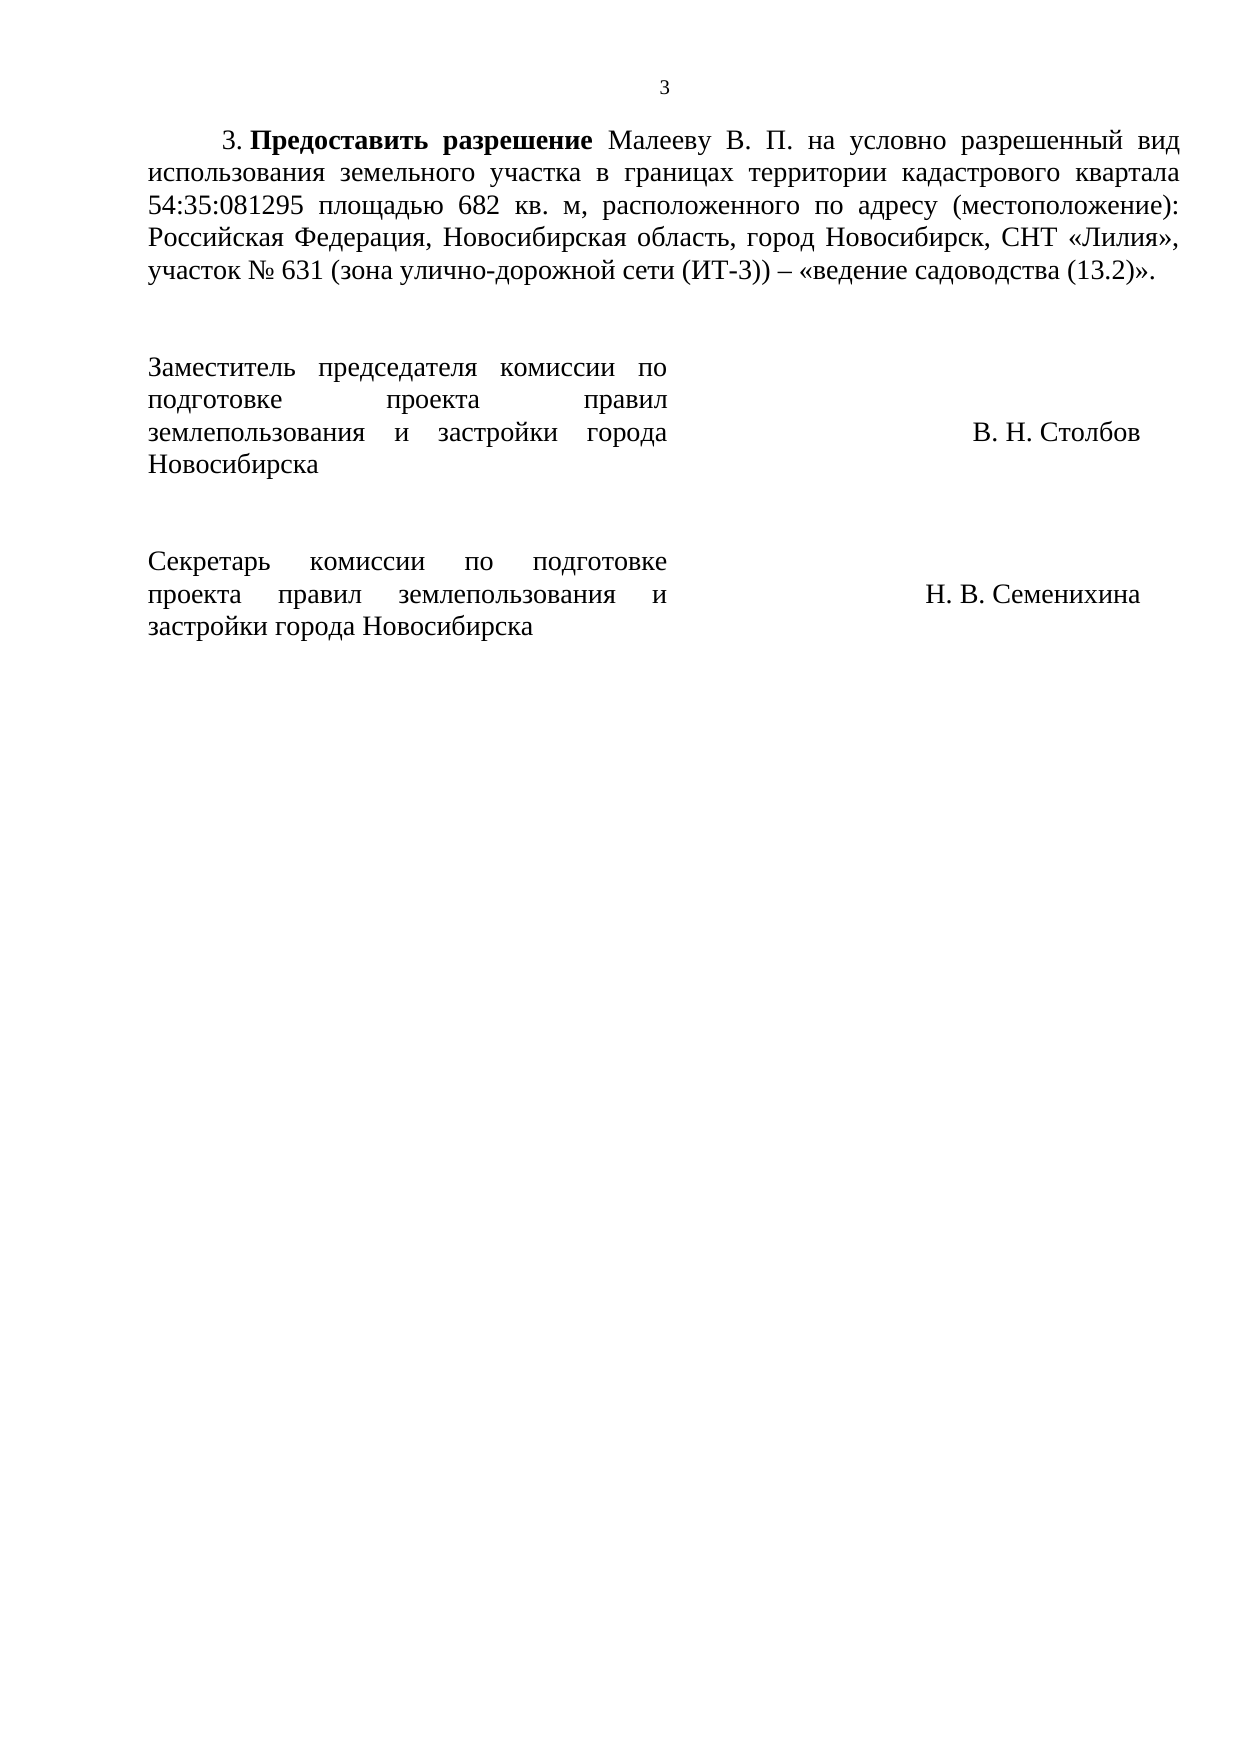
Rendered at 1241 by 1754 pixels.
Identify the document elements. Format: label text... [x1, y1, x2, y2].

table_header Заместитель председателя комиссии по подготовке проекта правил землепользования и застройки города Новосибирска [136, 350, 679, 479]
table_cell Секретарь комиссии по подготовке проекта правил землепользования и застройки города Новосибирска [136, 480, 679, 641]
table_header В. Н. Столбов [679, 350, 1152, 479]
table_cell Н. В. Семенихина [679, 480, 1152, 641]
text 3. Предоставить разрешение Малееву В. П. на условно разрешенный вид использования земельного участка в границах территории кадастрового квартала 54:35:081295 площадью 682 кв. м, расположенного по адресу (местоположение): Российская Федерация, Новосибирская область, город Новосибирск, СНТ «Лилия», участок № 631 (зона улично-дорожной сети (ИТ-3)) – «ведение садоводства (13.2)». [148, 123, 1181, 285]
